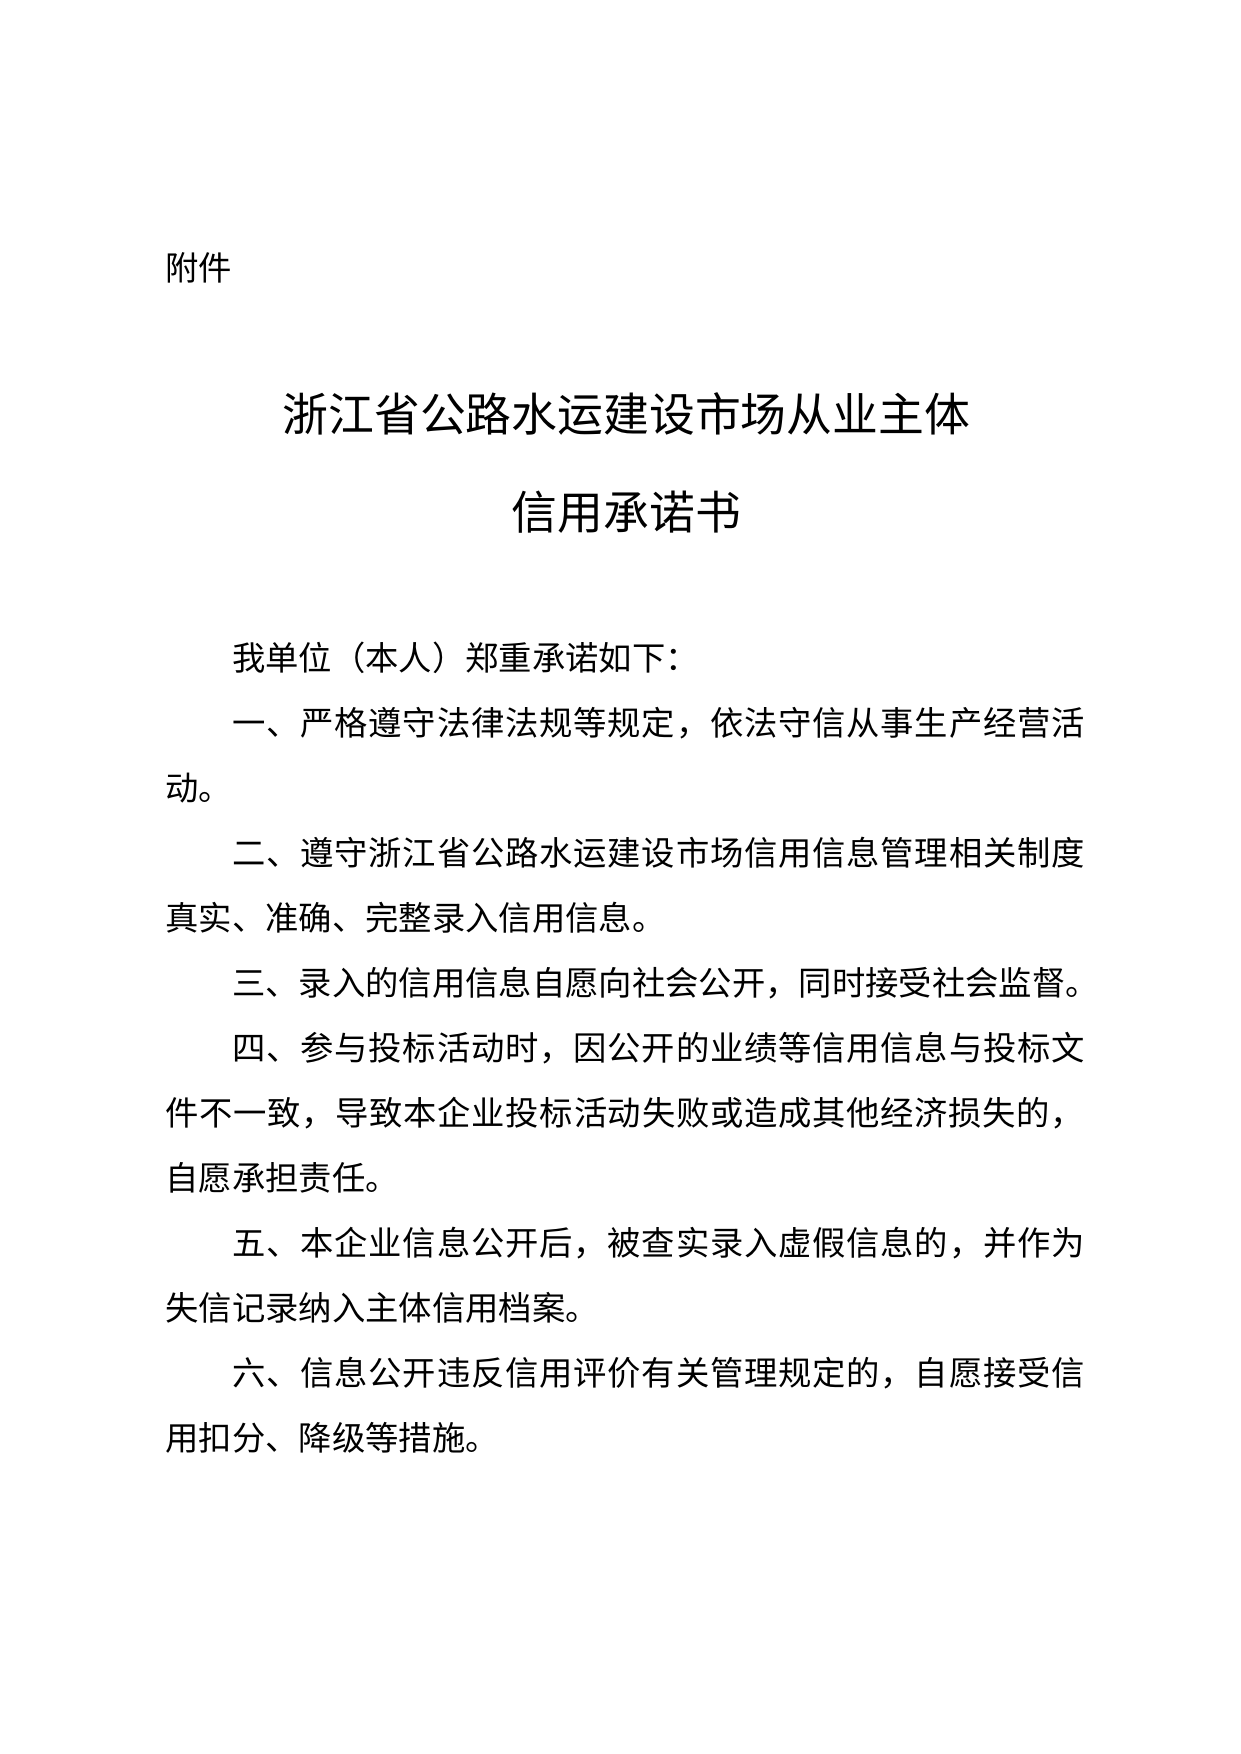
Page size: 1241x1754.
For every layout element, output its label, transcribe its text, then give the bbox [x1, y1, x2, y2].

text 四、参与投标活动时，因公开的业绩等信用信息与投标文件不一致，导致本企业投标活动失败或造成其他经济损失的，自愿承担责任。 [165, 1013, 1087, 1208]
text 浙江省公路水运建设市场从业主体 [165, 363, 1087, 460]
text 我单位（本人）郑重承诺如下： [165, 623, 1087, 688]
text 一、严格遵守法律法规等规定，依法守信从事生产经营活动。 [165, 688, 1087, 818]
text 六、信息公开违反信用评价有关管理规定的，自愿接受信用扣分、降级等措施。 [165, 1338, 1087, 1468]
text 信用承诺书 [165, 460, 1087, 558]
text 五、本企业信息公开后，被查实录入虚假信息的，并作为失信记录纳入主体信用档案。 [165, 1208, 1087, 1338]
text 二、遵守浙江省公路水运建设市场信用信息管理相关制度，真实、准确、完整录入信用信息。 [165, 818, 1087, 948]
text 三、录入的信用信息自愿向社会公开，同时接受社会监督。 [165, 948, 1087, 1013]
text 附件 [165, 233, 1087, 298]
